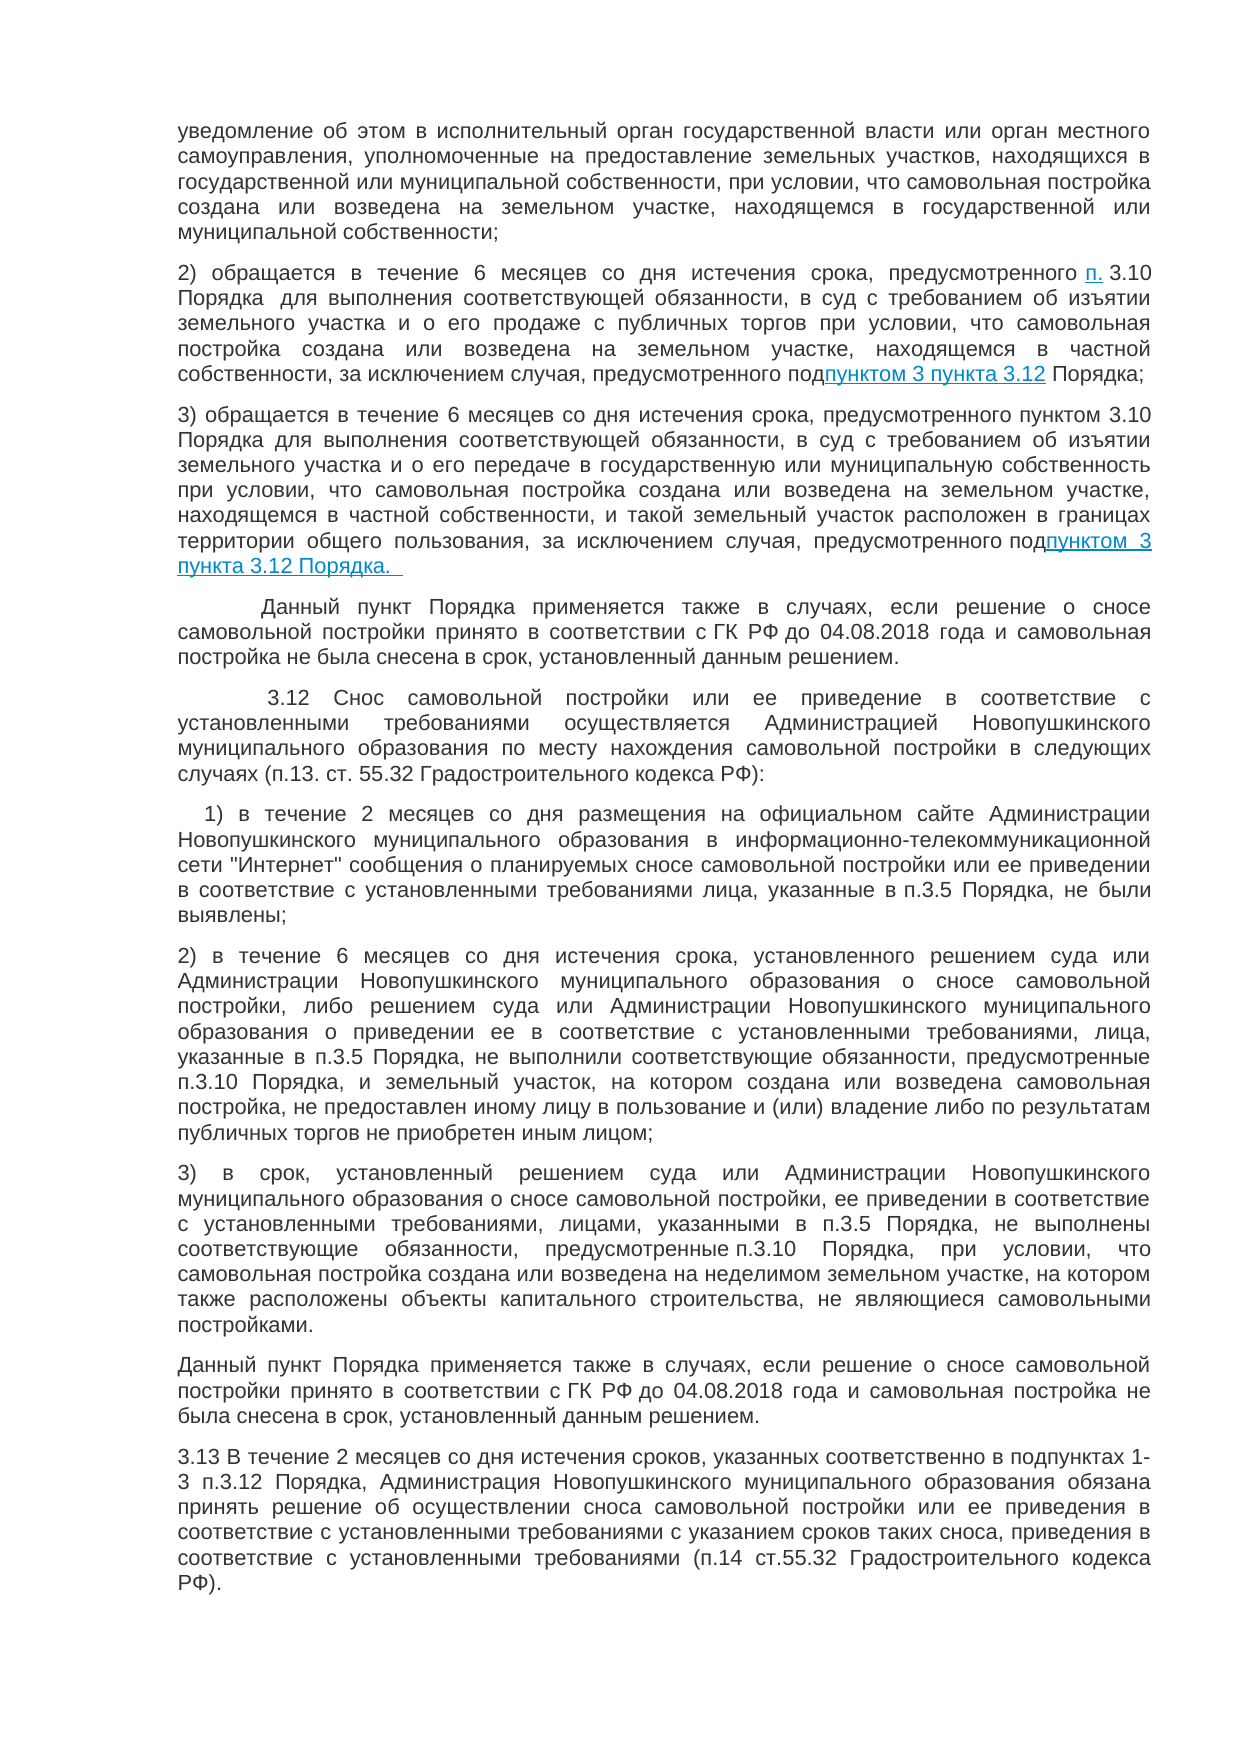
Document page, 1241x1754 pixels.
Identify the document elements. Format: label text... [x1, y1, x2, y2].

text 3.12 Снос самовольной постройки или ее приведение в соответствие с установленными требованиями осуществляется Администрацией Новопушкинского муниципального образования по месту нахождения самовольной постройки в следующих случаях (п.13. ст. 55.32 Градостроительного кодекса РФ): [177, 685, 1152, 786]
text 1) в течение 2 месяцев со дня размещения на официальном сайте Администрации Новопушкинского муниципального образования в информационно-телекоммуникационной сети "Интернет" сообщения о планируемых сносе самовольной постройки или ее приведении в соответствие с установленными требованиями лица, указанные в п.3.5 Порядка, не были выявлены; [177, 801, 1152, 927]
text 3.13 В течение 2 месяцев со дня истечения сроков, указанных соответственно в подпунктах 1-3 п.3.12 Порядка, Администрация Новопушкинского муниципального образования обязана принять решение об осуществлении сноса самовольной постройки или ее приведения в соответствие с установленными требованиями с указанием сроков таких сноса, приведения в соответствие с установленными требованиями (п.14 ст.55.32 Градостроительного кодекса РФ). [177, 1443, 1152, 1595]
text 2) обращается в течение 6 месяцев со дня истечения срока, предусмотренного п. 3.10 Порядка для выполнения соответствующей обязанности, в суд с требованием об изъятии земельного участка и о его продаже с публичных торгов при условии, что самовольная постройка создана или возведена на земельном участке, находящемся в частной собственности, за исключением случая, предусмотренного подпунктом 3 пункта 3.12 Порядка; [177, 260, 1152, 386]
text 3) в срок, установленный решением суда или Администрации Новопушкинского муниципального образования о сносе самовольной постройки, ее приведении в соответствие с установленными требованиями, лицами, указанными в п.3.5 Порядка, не выполнены соответствующие обязанности, предусмотренные п.3.10 Порядка, при условии, что самовольная постройка создана или возведена на неделимом земельном участке, на котором также расположены объекты капитального строительства, не являющиеся самовольными постройками. [177, 1160, 1152, 1337]
text Данный пункт Порядка применяется также в случаях, если решение о сносе самовольной постройки принято в соответствии с ГК РФ до 04.08.2018 года и самовольная постройка не была снесена в срок, установленный данным решением. [177, 1352, 1152, 1428]
text Данный пункт Порядка применяется также в случаях, если решение о сносе самовольной постройки принято в соответствии с ГК РФ до 04.08.2018 года и самовольная постройка не была снесена в срок, установленный данным решением. [177, 593, 1152, 669]
text 2) в течение 6 месяцев со дня истечения срока, установленного решением суда или Администрации Новопушкинского муниципального образования о сносе самовольной постройки, либо решением суда или Администрации Новопушкинского муниципального образования о приведении ее в соответствие с установленными требованиями, лица, указанные в п.3.5 Порядка, не выполнили соответствующие обязанности, предусмотренные п.3.10 Порядка, и земельный участок, на котором создана или возведена самовольная постройка, не предоставлен иному лицу в пользование и (или) владение либо по результатам публичных торгов не приобретен иным лицом; [177, 943, 1152, 1144]
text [177, 118, 1152, 244]
text 3) обращается в течение 6 месяцев со дня истечения срока, предусмотренного пунктом 3.10 Порядка для выполнения соответствующей обязанности, в суд с требованием об изъятии земельного участка и о его передаче в государственную или муниципальную собственность при условии, что самовольная постройка создана или возведена на земельном участке, находящемся в частной собственности, и такой земельный участок расположен в границах территории общего пользования, за исключением случая, предусмотренного подпунктом 3 пункта 3.12 Порядка. [177, 401, 1152, 578]
